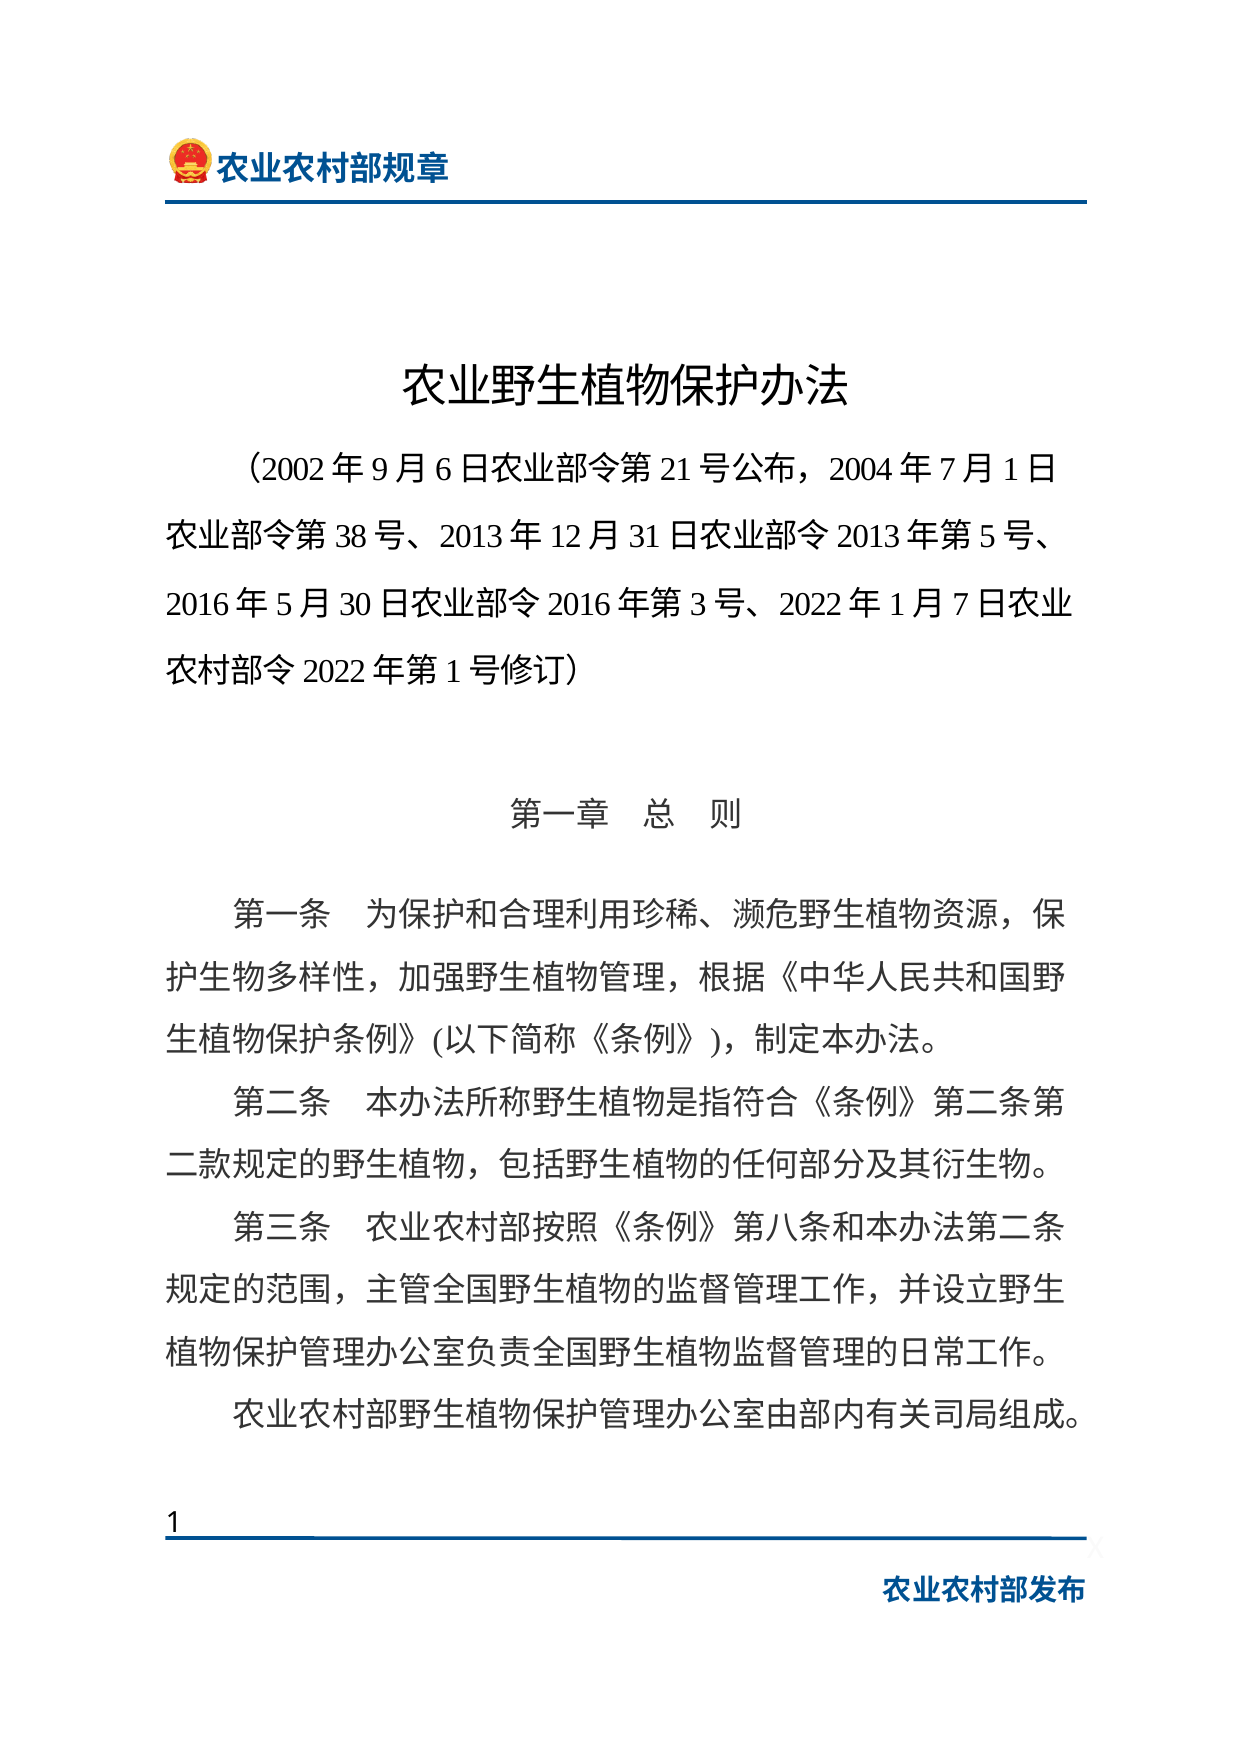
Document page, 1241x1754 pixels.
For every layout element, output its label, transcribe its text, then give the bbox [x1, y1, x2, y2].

picture [165, 136, 216, 187]
text 第三条 农业农村部按照《条例》第八条和本办法第二条规定的范围，主管全国野生植物的监督管理工作，并设立野生植物保护管理办公室负责全国野生植物监督管理的日常工作。 [165, 1189, 1087, 1377]
text （2002年9月6日农业部令第21号公布，2004年7月1日农业部令第38号、2013年12月31日农业部令2013年第5号、2016年5月30日农业部令2016年第3号、2022年1月7日农业农村部令2022年第1号修订） [165, 442, 1087, 692]
text 农业农村部野生植物保护管理办公室由部内有关司局组成。 [165, 1377, 1087, 1439]
text 第一条 为保护和合理利用珍稀、濒危野生植物资源，保护生物多样性，加强野生植物管理，根据《中华人民共和国野生植物保护条例》(以下简称《条例》)，制定本办法。 [165, 877, 1087, 1064]
text 第二条 本办法所称野生植物是指符合《条例》第二条第二款规定的野生植物，包括野生植物的任何部分及其衍生物。 [165, 1064, 1087, 1189]
text 第一章 总 则 [165, 779, 1087, 844]
text 农业野生植物保护办法 [165, 349, 1087, 415]
